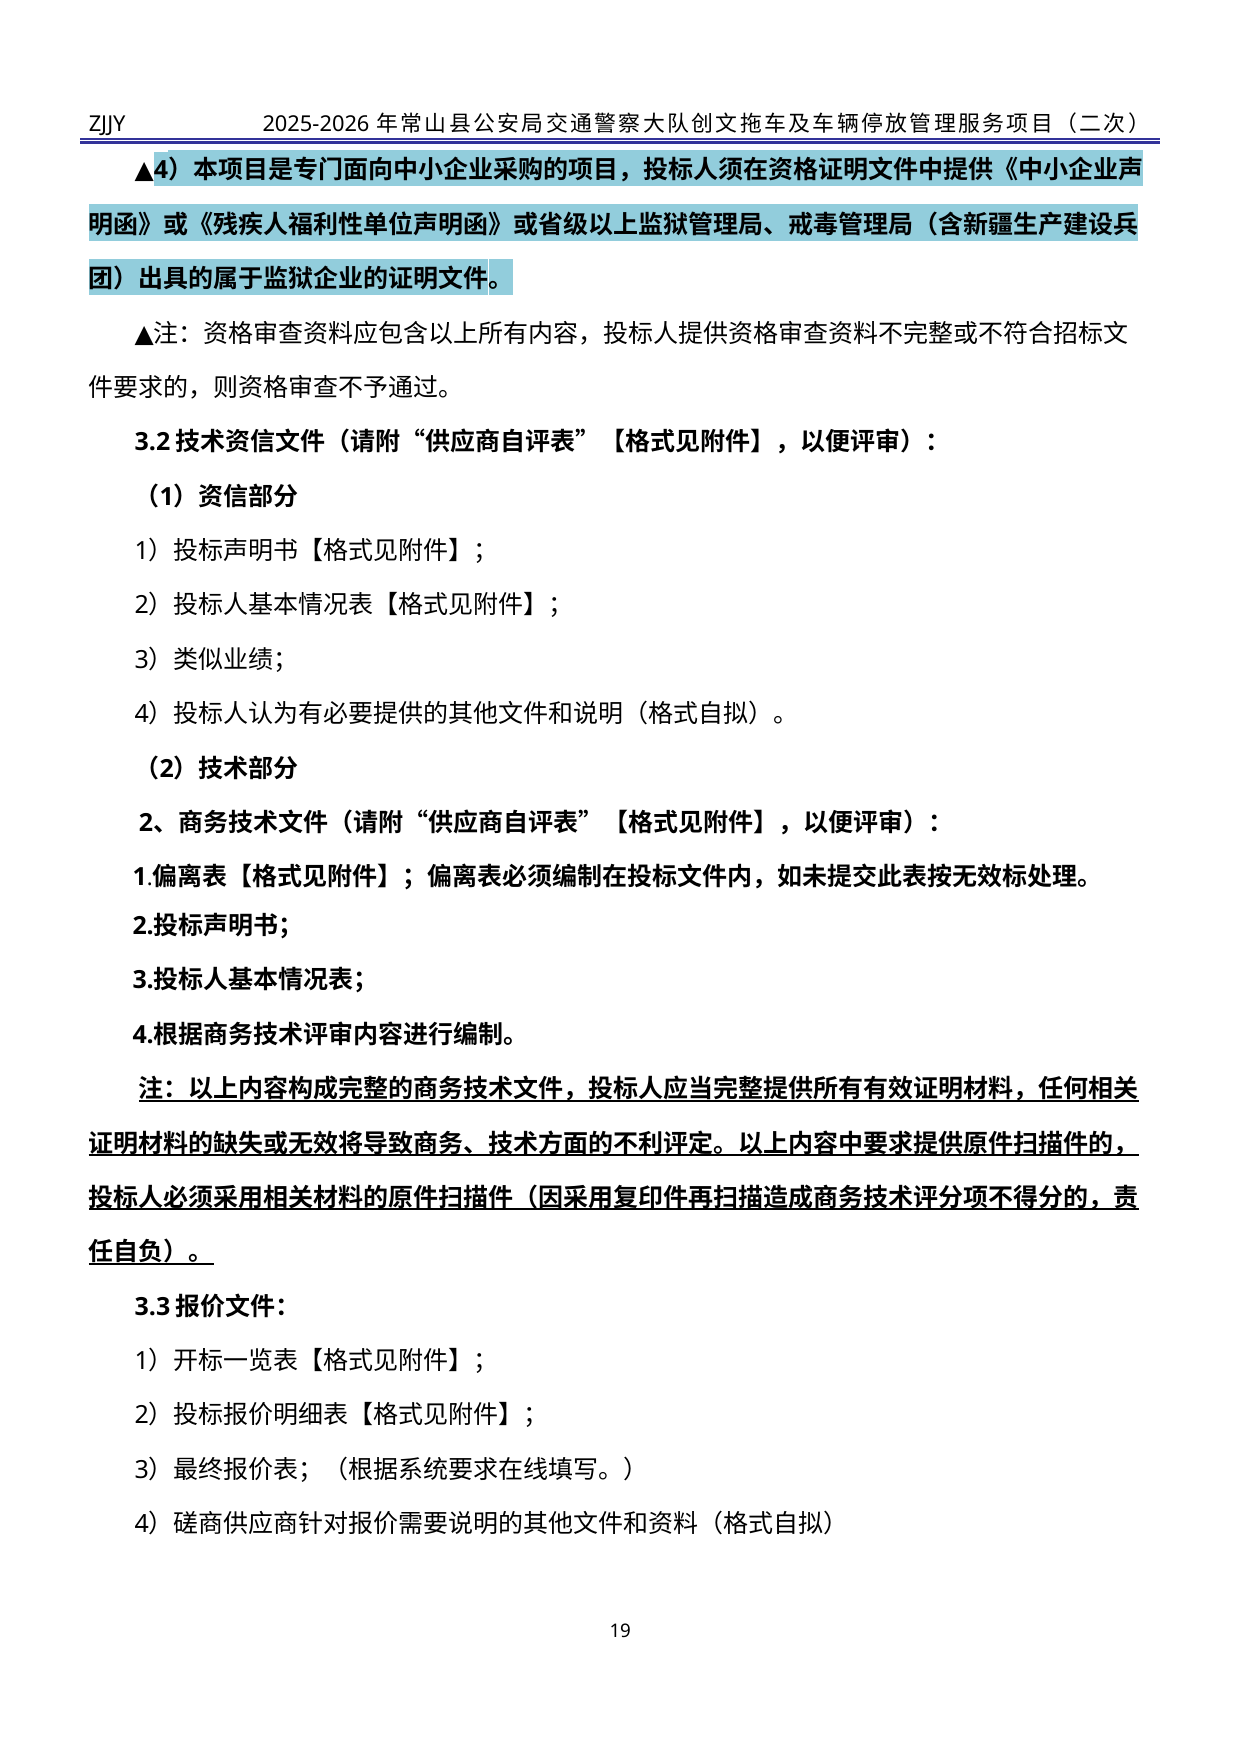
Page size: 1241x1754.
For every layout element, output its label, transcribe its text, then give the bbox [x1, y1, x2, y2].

text 注：以上内容构成完整的商务技术文件，投标人应当完整提供所有有效证明材料，任何相关证明材料的缺失或无效将导致商务、技术方面的不利评定。以上内容中要求提供原件扫描件的，投标人必须采用相关材料的原件扫描件（因采用复印件再扫描造成商务技术评分项不得分的，责任自负）。 [88, 1069, 1152, 1268]
text 3）类似业绩； [88, 639, 1152, 676]
text ▲注：资格审查资料应包含以上所有内容，投标人提供资格审查资料不完整或不符合招标文件要求的，则资格审查不予通过。 [88, 313, 1152, 404]
text 1）投标声明书【格式见附件】； [88, 531, 1152, 567]
list 3.投标人基本情况表； [132, 960, 1152, 996]
text （2）技术部分 [88, 748, 1152, 784]
text 3.2技术资信文件（请附“供应商自评表”【格式见附件】，以便评审）： [88, 422, 1152, 458]
list 4.根据商务技术评审内容进行编制。 [132, 1014, 1152, 1051]
text （1）资信部分 [88, 476, 1152, 512]
text 1）开标一览表【格式见附件】； [88, 1341, 1152, 1377]
text 4）投标人认为有必要提供的其他文件和说明（格式自拟）。 [88, 694, 1152, 730]
list 1.偏离表【格式见附件】；偏离表必须编制在投标文件内，如未提交此表按无效标处理。 [132, 857, 1152, 893]
text 2）投标报价明细表【格式见附件】； [88, 1395, 1152, 1431]
text 3）最终报价表；（根据系统要求在线填写。） [88, 1449, 1152, 1486]
text 4）磋商供应商针对报价需要说明的其他文件和资料（格式自拟） [88, 1504, 1152, 1540]
list 2.投标声明书； [132, 906, 1152, 942]
text 3.3报价文件： [88, 1286, 1152, 1322]
list 商务技术文件（请附“供应商自评表”【格式见附件】，以便评审）： [88, 802, 1152, 839]
text 2）投标人基本情况表【格式见附件】； [88, 585, 1152, 621]
text ▲4）本项目是专门面向中小企业采购的项目，投标人须在资格证明文件中提供《中小企业声明函》或《残疾人福利性单位声明函》或省级以上监狱管理局、戒毒管理局（含新疆生产建设兵团）出具的属于监狱企业的证明文件。 [88, 150, 1152, 295]
